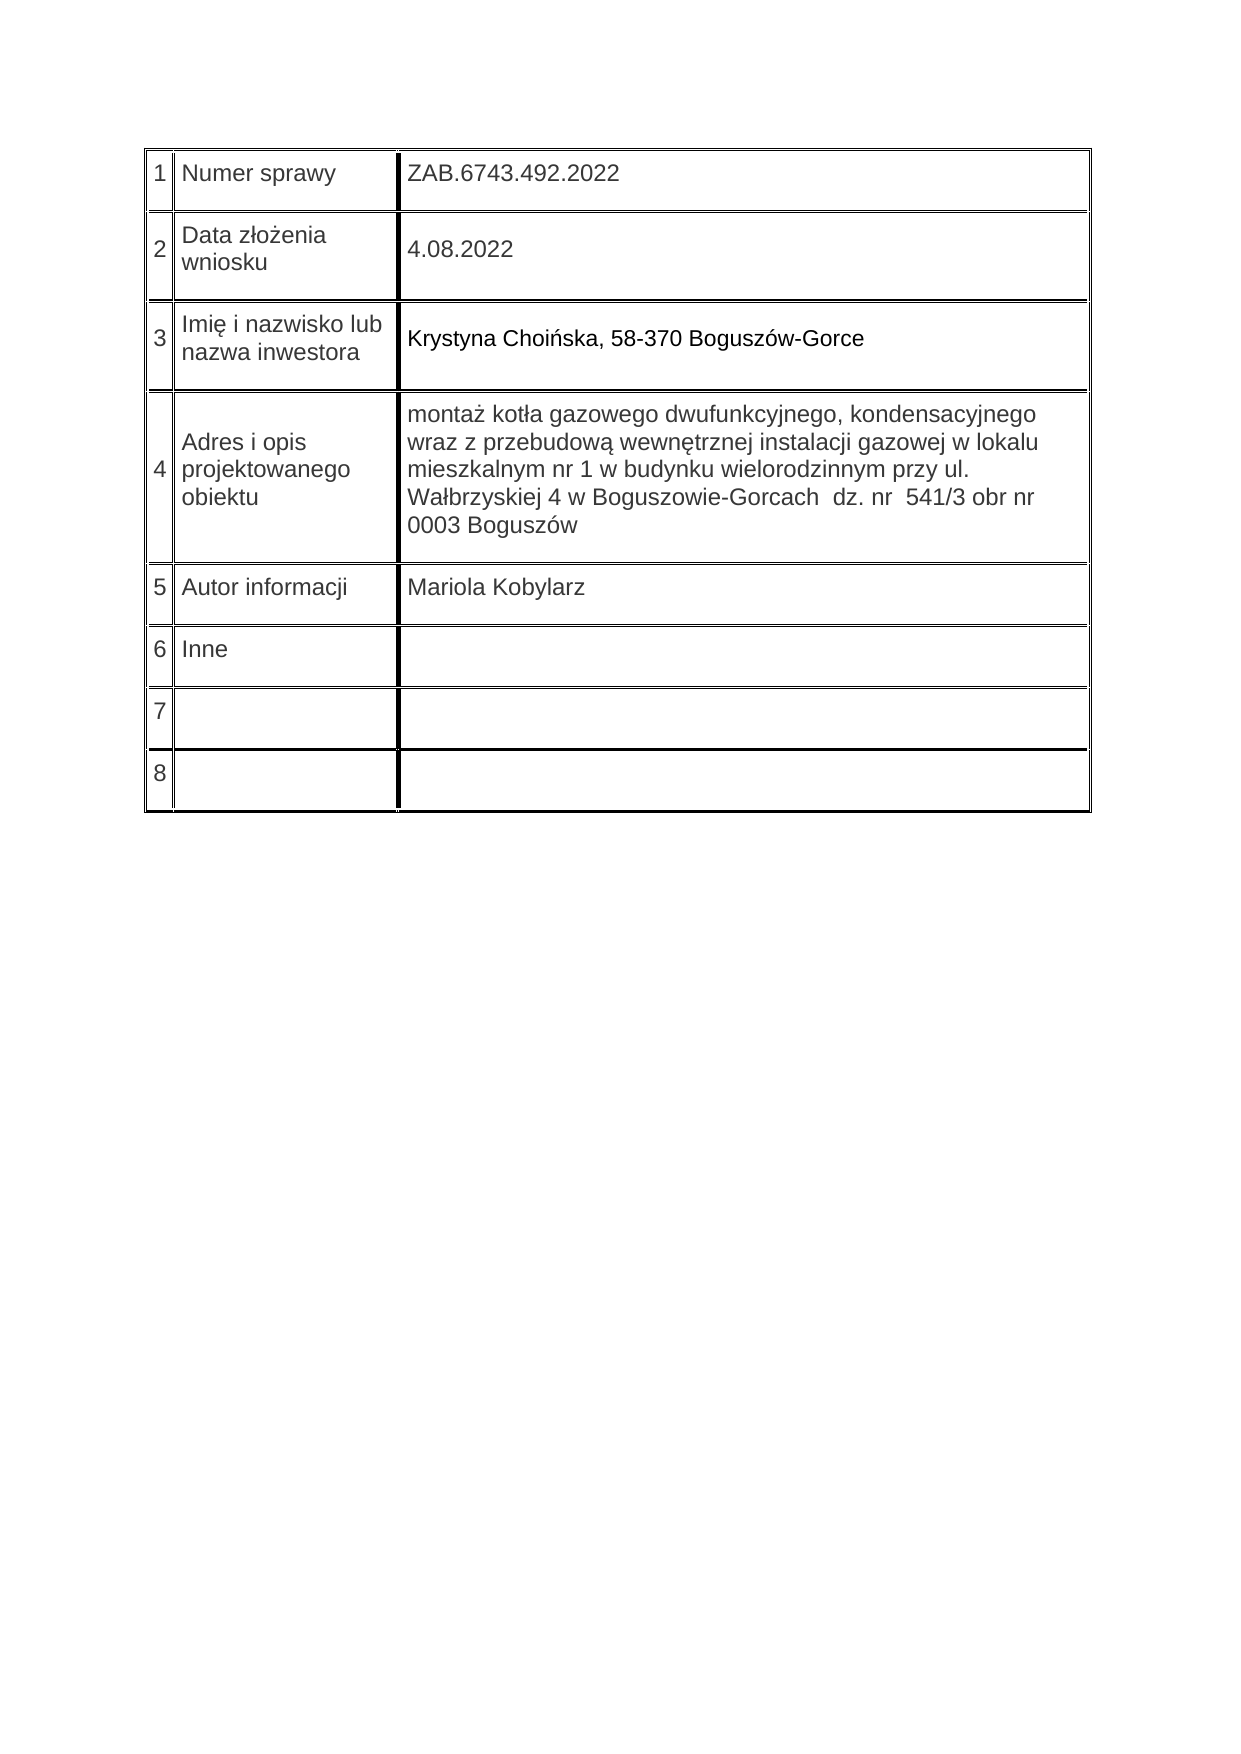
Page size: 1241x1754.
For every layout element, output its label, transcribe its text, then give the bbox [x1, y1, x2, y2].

table_header 1 [147, 151, 174, 210]
table_cell Imię i nazwisko lub nazwa inwestora [175, 303, 396, 389]
table_cell Krystyna Choińska, 58-370 Boguszów-Gorce [401, 299, 1089, 389]
table_cell Inne [175, 627, 396, 686]
table_cell Data złożenia wniosku [175, 213, 396, 299]
table_cell Adres i opis projektowanego obiektu [175, 393, 396, 562]
table_cell 7 [145, 686, 174, 748]
table_cell [174, 751, 397, 810]
table_cell 5 [145, 562, 174, 624]
table_cell Autor informacji [175, 565, 396, 624]
table_cell [399, 624, 1090, 686]
table_cell 6 [145, 624, 174, 686]
table_cell 4 [147, 389, 172, 562]
table_header ZAB.6743.492.2022 [399, 151, 1089, 210]
table_cell [399, 686, 1090, 748]
table_cell 4.08.2022 [399, 210, 1090, 299]
table_cell Mariola Kobylarz [399, 562, 1090, 624]
table_cell [399, 748, 1090, 810]
table_header Numer sprawy [174, 149, 397, 210]
table_cell 2 [145, 210, 174, 299]
table_cell [175, 689, 396, 748]
table_cell 8 [145, 748, 174, 810]
table_cell 3 [147, 299, 172, 389]
table_cell montaż kotła gazowego dwufunkcyjnego, kondensacyjnego wraz z przebudową wewnętrznej instalacji gazowej w lokalu mieszkalnym nr 1 w budynku wielorodzinnym przy ul. Wałbrzyskiej 4 w Boguszowie-Gorcach dz. nr 541/3 obr nr 0003 Boguszów [401, 389, 1089, 562]
